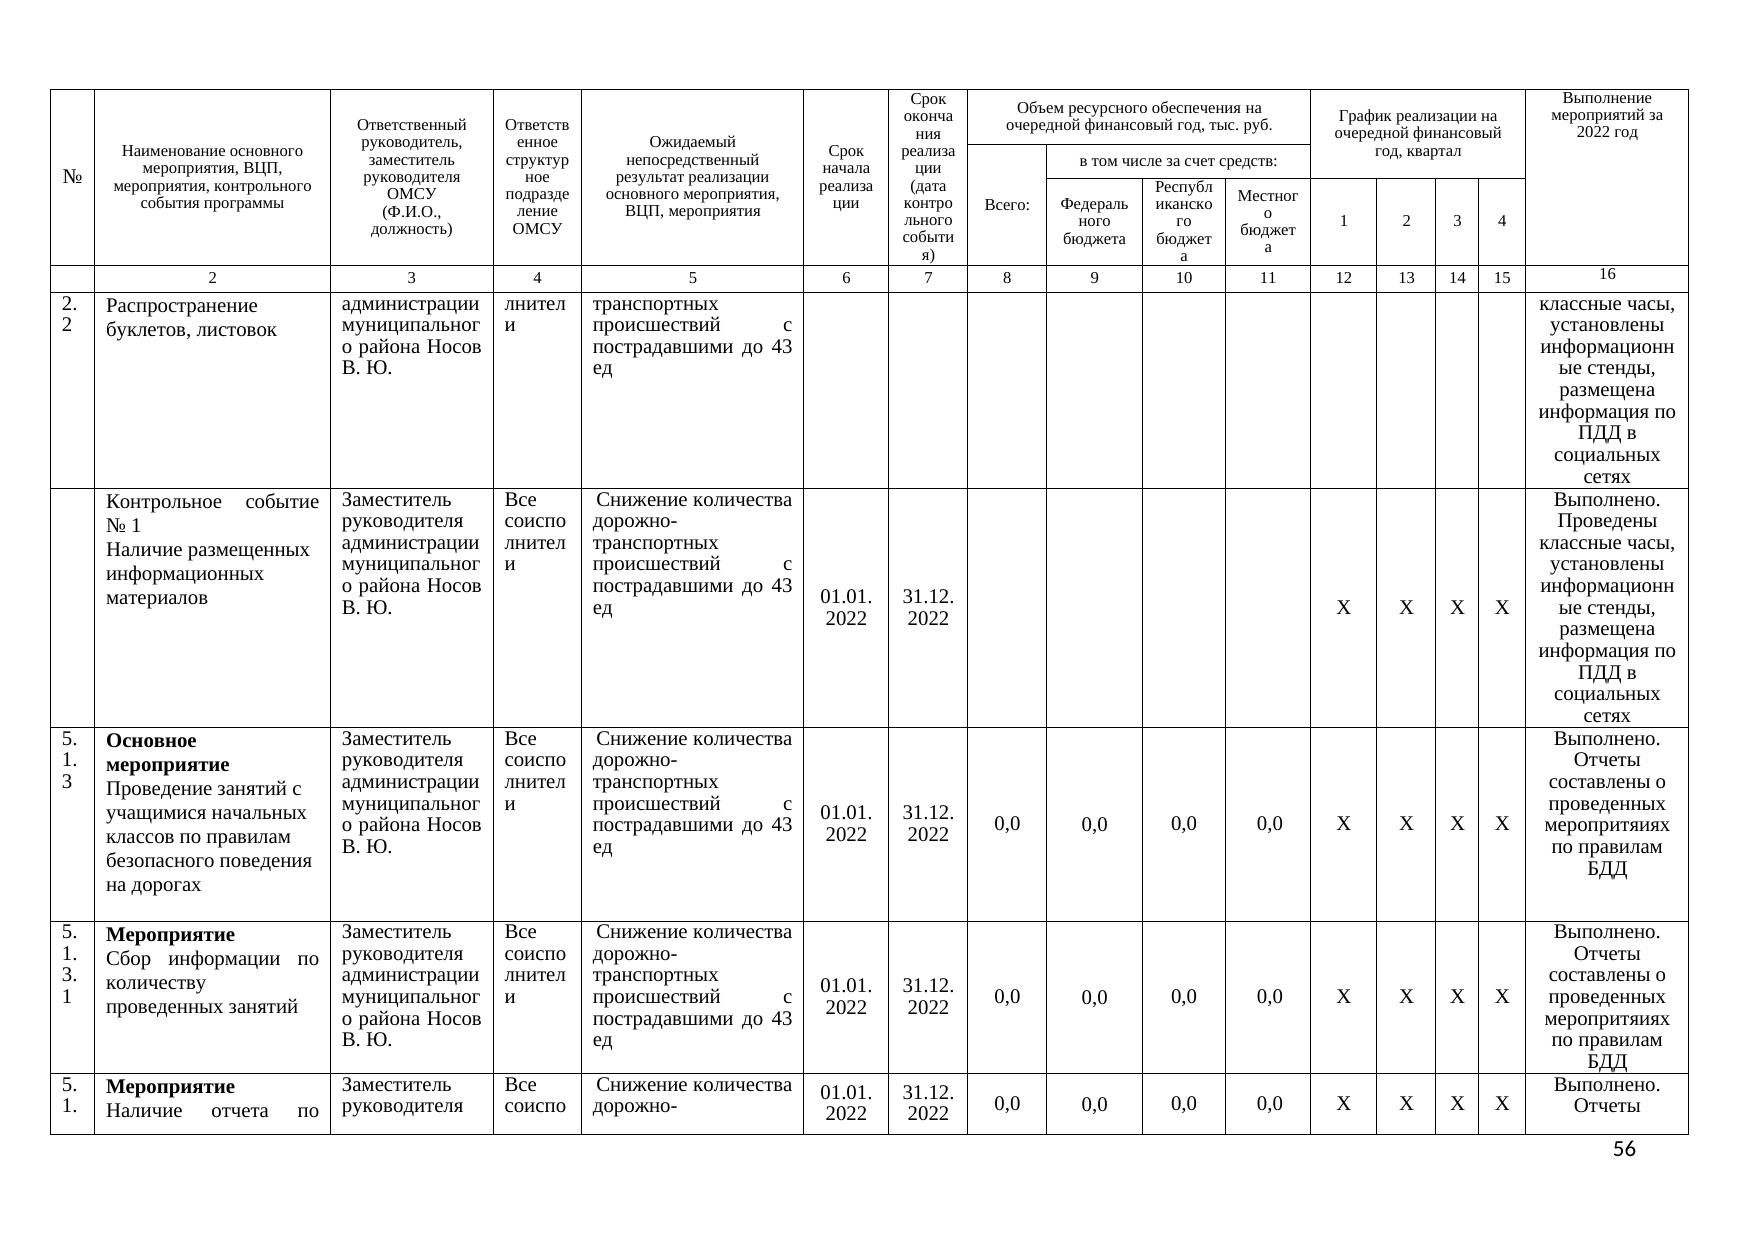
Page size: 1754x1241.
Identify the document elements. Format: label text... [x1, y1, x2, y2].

table_cell 11 [1226, 266, 1310, 292]
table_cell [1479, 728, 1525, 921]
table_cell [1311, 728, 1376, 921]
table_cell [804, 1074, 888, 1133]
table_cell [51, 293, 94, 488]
table_cell [51, 266, 94, 292]
table_cell 2 [95, 266, 330, 292]
table_cell 4 [1479, 179, 1525, 265]
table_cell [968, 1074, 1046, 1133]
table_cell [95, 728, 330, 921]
table_cell 2 [1377, 179, 1435, 265]
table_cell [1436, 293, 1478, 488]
table_cell 3 [1436, 179, 1478, 265]
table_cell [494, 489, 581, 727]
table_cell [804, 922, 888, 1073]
table_cell 13 [1377, 266, 1435, 292]
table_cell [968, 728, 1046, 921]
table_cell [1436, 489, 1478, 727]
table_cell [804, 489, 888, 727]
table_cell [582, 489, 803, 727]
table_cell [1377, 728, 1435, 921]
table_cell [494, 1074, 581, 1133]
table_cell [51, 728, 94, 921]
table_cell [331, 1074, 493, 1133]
table_cell 5 [582, 266, 803, 292]
table_cell 3 [331, 266, 493, 292]
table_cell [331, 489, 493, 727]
table_header График реализации на очередной финансовый год, квартал [1311, 90, 1525, 177]
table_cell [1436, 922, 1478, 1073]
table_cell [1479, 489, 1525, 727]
table_cell 4 [494, 266, 581, 292]
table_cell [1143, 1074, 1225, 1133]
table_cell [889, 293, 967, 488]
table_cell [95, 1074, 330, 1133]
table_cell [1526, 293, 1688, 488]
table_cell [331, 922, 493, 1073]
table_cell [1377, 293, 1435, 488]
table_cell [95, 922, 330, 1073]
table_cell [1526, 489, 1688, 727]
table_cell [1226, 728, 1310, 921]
table_header Наименование основного мероприятия, ВЦП, мероприятия, контрольного события программы [95, 90, 330, 265]
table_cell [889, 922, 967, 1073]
table_cell Всего: [968, 145, 1046, 265]
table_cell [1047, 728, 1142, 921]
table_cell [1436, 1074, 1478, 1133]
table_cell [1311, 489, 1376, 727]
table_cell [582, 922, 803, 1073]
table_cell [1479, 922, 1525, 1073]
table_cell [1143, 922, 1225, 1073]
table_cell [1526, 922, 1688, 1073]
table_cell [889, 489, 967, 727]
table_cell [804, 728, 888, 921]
table_cell 14 [1436, 266, 1478, 292]
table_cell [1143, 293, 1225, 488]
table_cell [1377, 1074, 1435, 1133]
table_cell 6 [804, 266, 888, 292]
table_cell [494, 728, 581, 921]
table_cell 1 [1311, 179, 1376, 265]
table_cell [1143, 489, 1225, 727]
table_cell 12 [1311, 266, 1376, 292]
table_cell Федерального бюджета [1047, 179, 1142, 265]
table_header № [51, 90, 94, 265]
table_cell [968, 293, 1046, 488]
table_cell 15 [1479, 266, 1525, 292]
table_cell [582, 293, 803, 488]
table_header Объем ресурсного обеспечения на очередной финансовый год, тыс. руб. [968, 90, 1310, 144]
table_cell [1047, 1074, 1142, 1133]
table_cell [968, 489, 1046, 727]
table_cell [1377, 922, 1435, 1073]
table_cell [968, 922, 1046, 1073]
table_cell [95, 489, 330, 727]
table_header Срок окончания реализации (дата контрольного события) [889, 90, 967, 265]
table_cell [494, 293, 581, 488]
table_header Выполнение мероприятий за 2022 год [1526, 90, 1688, 265]
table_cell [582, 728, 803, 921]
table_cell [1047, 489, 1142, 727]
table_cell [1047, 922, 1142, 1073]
table_cell 7 [889, 266, 967, 292]
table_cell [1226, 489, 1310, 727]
table_header Ожидаемый непосредственный результат реализации основного мероприятия, ВЦП, мероприятия [582, 90, 803, 265]
table_header Ответственное структурное подразделение ОМСУ [494, 90, 581, 265]
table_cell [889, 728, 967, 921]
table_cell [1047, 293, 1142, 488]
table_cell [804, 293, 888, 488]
table_header Срок начала реализации [804, 90, 888, 265]
table_cell Республиканского бюджета [1143, 179, 1225, 265]
table_cell 9 [1047, 266, 1142, 292]
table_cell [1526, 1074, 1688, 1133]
table_cell 10 [1143, 266, 1225, 292]
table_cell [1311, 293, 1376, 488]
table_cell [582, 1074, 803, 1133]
table_cell 16 [1526, 266, 1688, 292]
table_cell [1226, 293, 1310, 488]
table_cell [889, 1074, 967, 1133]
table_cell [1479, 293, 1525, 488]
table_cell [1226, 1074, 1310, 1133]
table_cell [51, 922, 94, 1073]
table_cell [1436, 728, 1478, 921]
table_header Ответственный руководитель, заместитель руководителя ОМСУ (Ф.И.О., должность) [331, 90, 493, 265]
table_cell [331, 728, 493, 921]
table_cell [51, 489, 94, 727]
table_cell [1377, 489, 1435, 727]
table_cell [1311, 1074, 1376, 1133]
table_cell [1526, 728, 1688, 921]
table_cell Местного бюджета [1226, 179, 1310, 265]
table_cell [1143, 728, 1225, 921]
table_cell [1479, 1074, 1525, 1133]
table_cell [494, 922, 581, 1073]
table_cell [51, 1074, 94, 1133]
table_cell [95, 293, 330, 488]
table_cell 8 [968, 266, 1046, 292]
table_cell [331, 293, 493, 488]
table_cell в том числе за счет средств: [1047, 145, 1310, 177]
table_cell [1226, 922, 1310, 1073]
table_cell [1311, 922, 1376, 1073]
